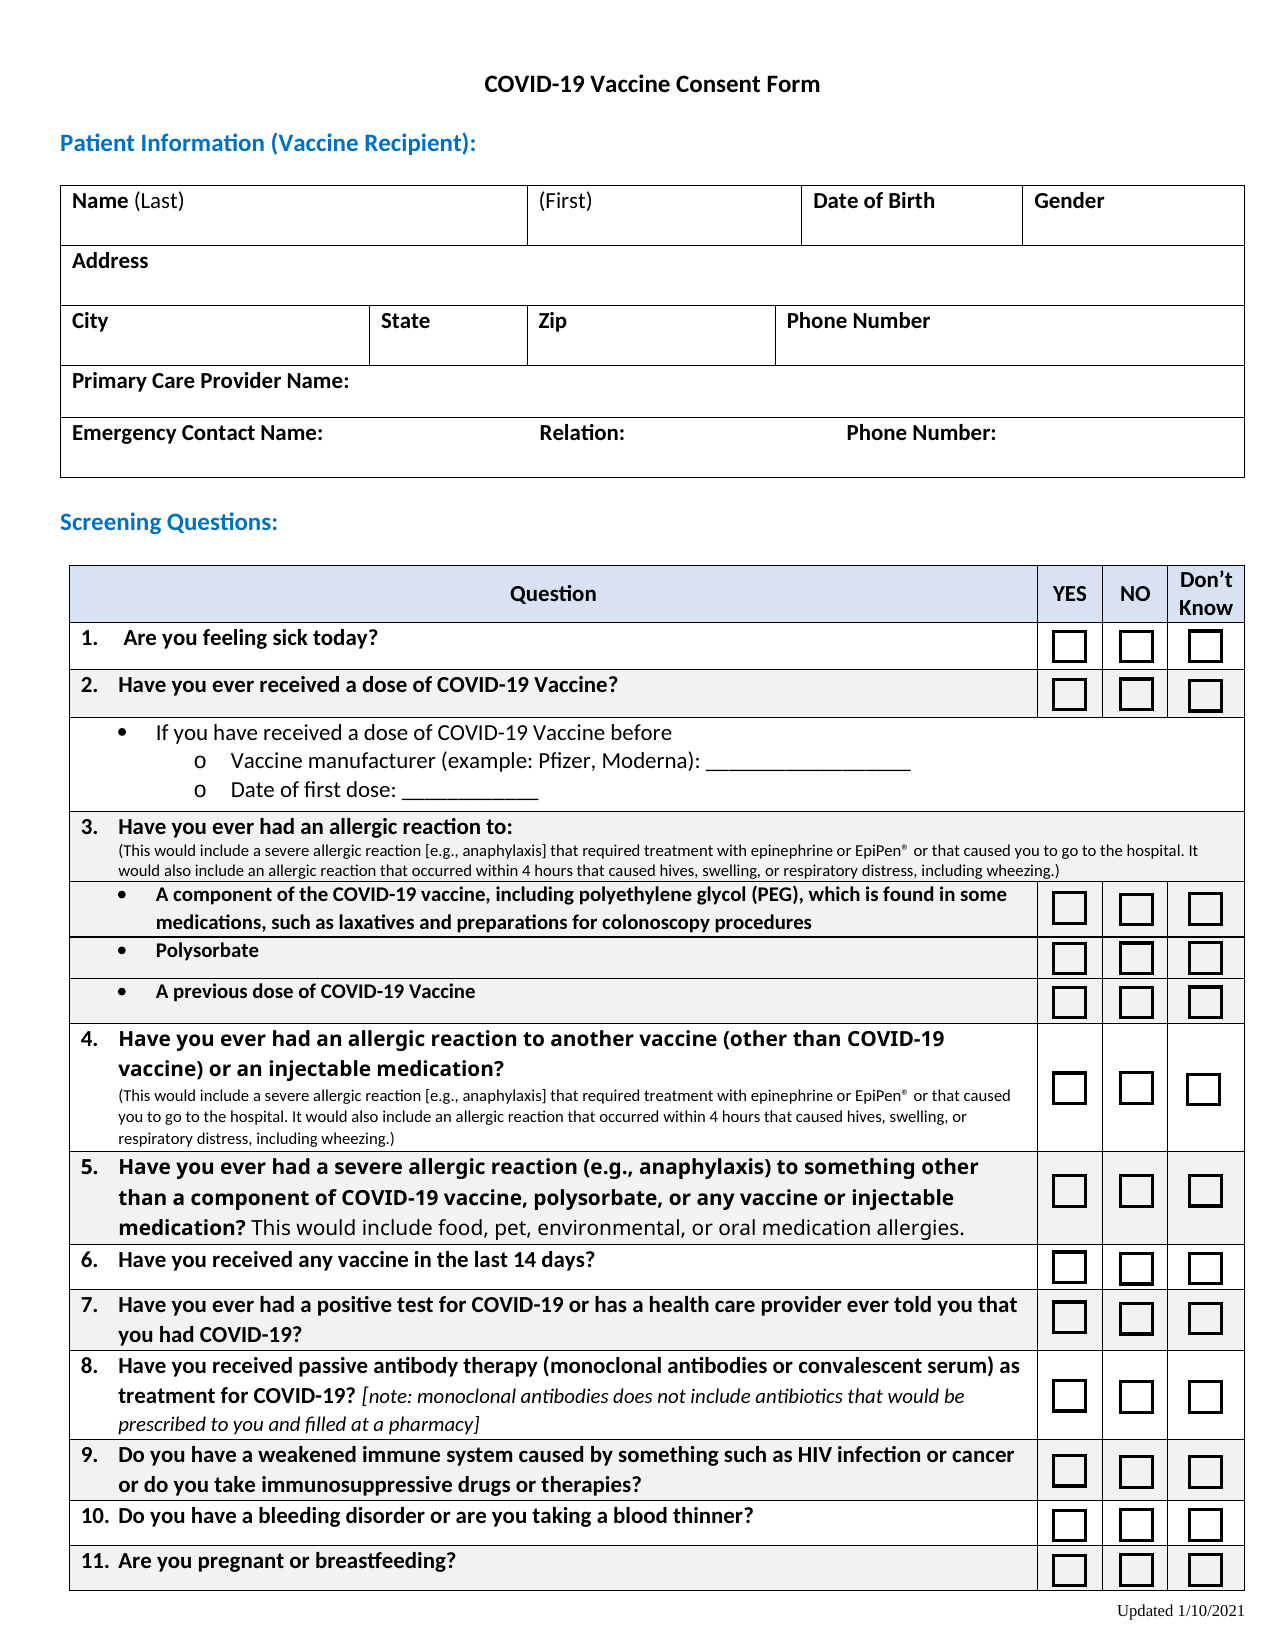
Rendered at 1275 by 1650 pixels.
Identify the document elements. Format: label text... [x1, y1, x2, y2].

table_cell [1038, 1546, 1102, 1590]
table_cell A component of the COVID-19 vaccine, including polyethylene glycol (PEG), which is found in some medications, such as laxatives and preparations for colonoscopy procedures [70, 882, 1037, 936]
table_cell Do you have a weakened immune system caused by something such as HIV infection or cancer or do you take immunosuppressive drugs or therapies? [70, 1440, 1037, 1500]
table_cell [1038, 1351, 1102, 1439]
table_cell [1103, 938, 1167, 978]
table_cell [1038, 1290, 1102, 1350]
table_cell Are you feeling sick today? [70, 623, 1037, 669]
table_cell [1038, 1245, 1102, 1289]
table_cell [1038, 882, 1102, 936]
table_cell State [370, 306, 527, 365]
table_header YES [1038, 566, 1102, 622]
table_cell [1103, 979, 1167, 1023]
table_header Date of Birth [802, 186, 1022, 245]
table_cell [1168, 623, 1244, 669]
table_cell [1103, 1501, 1167, 1545]
table_header NO [1103, 566, 1167, 622]
table_cell [1103, 1546, 1167, 1590]
table_cell [1168, 1152, 1244, 1244]
table_cell [1103, 1152, 1167, 1244]
table_cell [1103, 670, 1167, 717]
table_cell [1038, 623, 1102, 669]
table_cell Have you ever had a positive test for COVID-19 or has a health care provider ever told you that you had COVID-19? [70, 1290, 1037, 1350]
table_cell [1168, 1245, 1244, 1289]
table_cell Address [61, 246, 1244, 305]
table_cell [1168, 1024, 1244, 1151]
table_cell Primary Care Provider Name: [61, 366, 1244, 417]
table_header Name (Last) [61, 186, 527, 245]
text COVID-19 Vaccine Consent Form [60, 68, 1245, 99]
table_cell Polysorbate [70, 938, 1037, 978]
table_cell [1038, 979, 1102, 1023]
table_cell [1168, 670, 1244, 717]
table_cell [1168, 1290, 1244, 1350]
table_cell [1038, 670, 1102, 717]
table_cell A previous dose of COVID-19 Vaccine [70, 979, 1037, 1023]
table_header Gender [1023, 186, 1244, 245]
table_cell Emergency Contact Name: Relation: Phone Number: [61, 418, 1244, 477]
table_cell [1038, 938, 1102, 978]
table_cell Have you received any vaccine in the last 14 days? [70, 1245, 1037, 1289]
table_header Don’t Know [1168, 566, 1244, 622]
text Patient Information (Vaccine Recipient): [60, 127, 1245, 157]
table_cell Are you pregnant or breastfeeding? [70, 1546, 1037, 1590]
table_cell [1168, 979, 1244, 1023]
table_cell [1038, 1152, 1102, 1244]
table_cell Have you received passive antibody therapy (monoclonal antibodies or convalescent serum) as treatment for COVID-19? [note: monoclonal antibodies does not include antibiotics that would be prescribed to you and filled at a pharmacy] [70, 1351, 1037, 1439]
table_cell Do you have a bleeding disorder or are you taking a blood thinner? [70, 1501, 1037, 1545]
table_cell [1103, 1351, 1167, 1439]
table_cell [1103, 882, 1167, 936]
table_cell [1103, 1024, 1167, 1151]
table_cell [1038, 1501, 1102, 1545]
table_header Question [70, 566, 1037, 622]
table_cell Zip [528, 306, 775, 365]
table_header (First) [528, 186, 801, 245]
table_cell [1168, 1546, 1244, 1590]
table_cell [1168, 1351, 1244, 1439]
table_cell Have you ever had an allergic reaction to: (This would include a severe allergic reaction [e.g., anaphylaxis] that required treatment with epinephrine or EpiPen® or that caused you to go to the hospital. It would also include an allergic reaction that occurred within 4 hours that caused hives, swelling, or respiratory distress, including wheezing.) [70, 812, 1244, 881]
table_cell [1103, 623, 1167, 669]
table_cell [1168, 938, 1244, 978]
table_cell [1103, 1440, 1167, 1500]
table_cell [1168, 882, 1244, 936]
table_cell City [61, 306, 369, 365]
table_cell [1168, 1501, 1244, 1545]
table_cell [1038, 1024, 1102, 1151]
table_cell [1103, 1290, 1167, 1350]
table_cell Phone Number [776, 306, 1244, 365]
table_cell [1168, 1440, 1244, 1500]
table_cell Have you ever had a severe allergic reaction (e.g., anaphylaxis) to something other than a component of COVID-19 vaccine, polysorbate, or any vaccine or injectable medication? This would include food, pet, environmental, or oral medication allergies. [70, 1152, 1037, 1244]
text Screening Questions: [60, 506, 1245, 536]
table_cell [1103, 1245, 1167, 1289]
table_cell [1038, 1440, 1102, 1500]
table_cell Have you ever received a dose of COVID-19 Vaccine? [70, 670, 1037, 717]
table_cell If you have received a dose of COVID-19 Vaccine before Vaccine manufacturer (example: Pfizer, Moderna): __________________ Date of first dose: ____________ [70, 718, 1244, 811]
table_cell Have you ever had an allergic reaction to another vaccine (other than COVID-19 vaccine) or an injectable medication? (This would include a severe allergic reaction [e.g., anaphylaxis] that required treatment with epinephrine or EpiPen® or that caused you to go to the hospital. It would also include an allergic reaction that occurred within 4 hours that caused hives, swelling, or respiratory distress, including wheezing.) [70, 1024, 1037, 1151]
